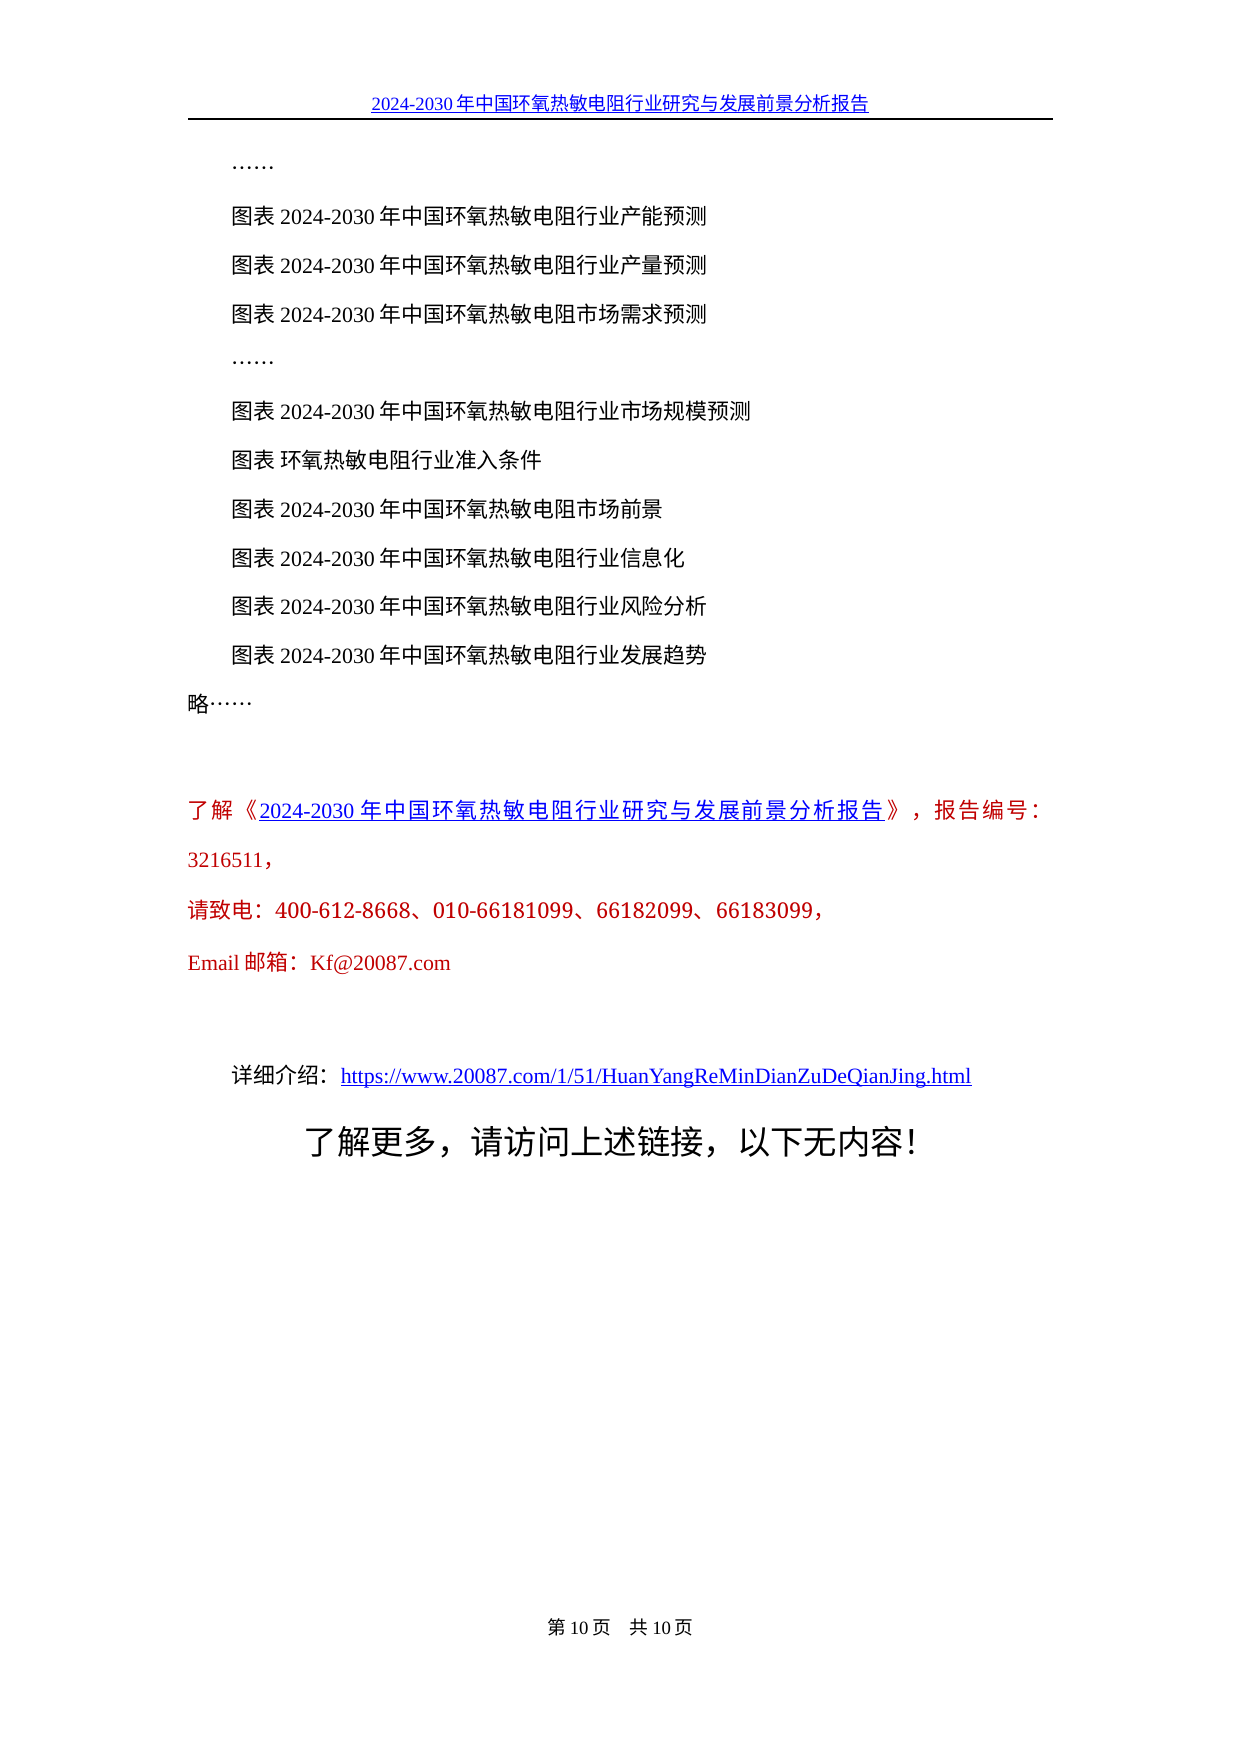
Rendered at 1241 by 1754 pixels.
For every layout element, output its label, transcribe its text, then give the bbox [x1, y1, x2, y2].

text 详细介绍：https://www.20087.com/1/51/HuanYangReMinDianZuDeQianJing.html [187, 1058, 1053, 1090]
text 请致电：400-612-8668、010-66181099、66182099、66183099， [187, 893, 1053, 926]
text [187, 150, 1053, 719]
text 了解《2024-2030年中国环氧热敏电阻行业研究与发展前景分析报告》，报告编号：3216511， [187, 793, 1053, 874]
text Email邮箱：Kf@20087.com [187, 945, 1053, 977]
title 了解更多，请访问上述链接，以下无内容！ [187, 1108, 1053, 1173]
